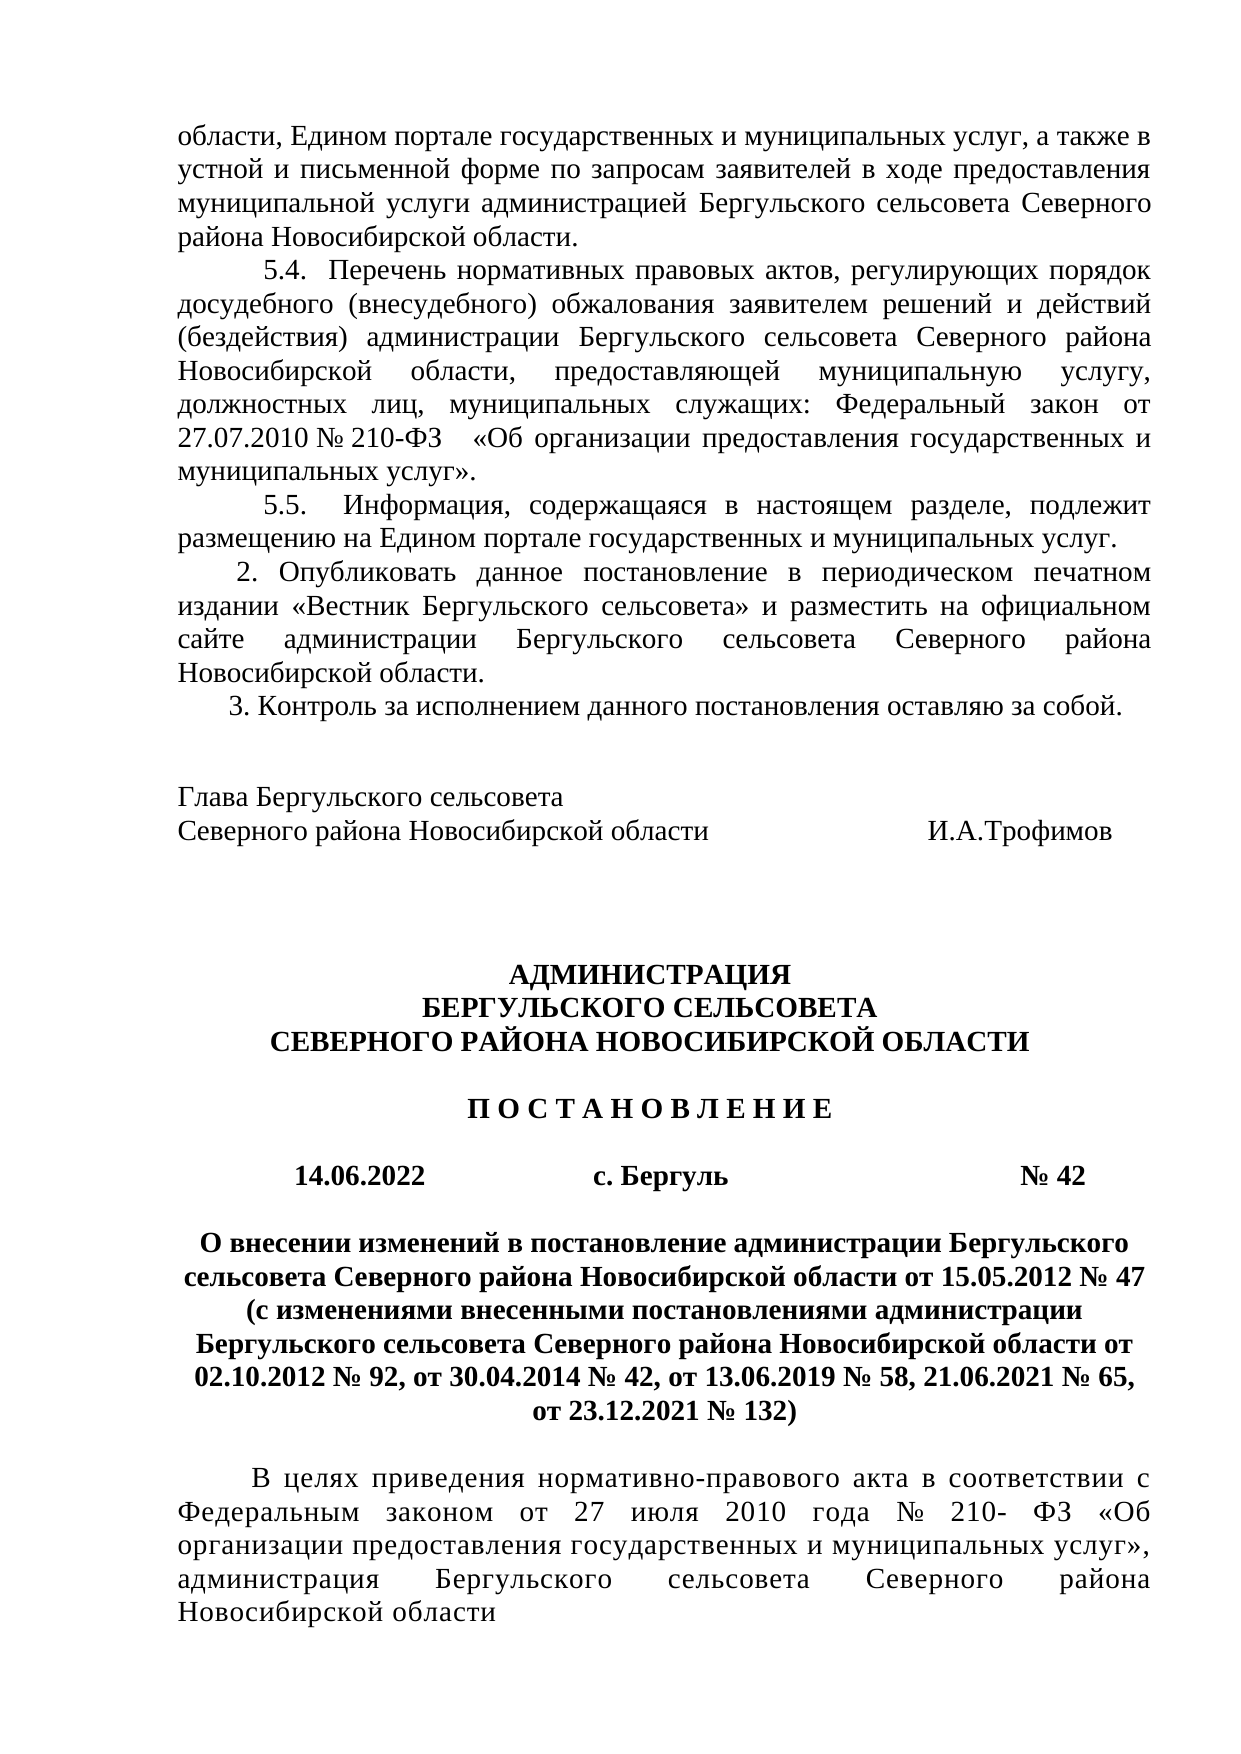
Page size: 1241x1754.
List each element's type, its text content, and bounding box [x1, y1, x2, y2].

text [177, 118, 1152, 252]
text БЕРГУЛЬСКОГО СЕЛЬСОВЕТА [177, 991, 1122, 1024]
text В целях приведения нормативно-правового акта в соответствии с Федеральным законом от 27 июля 2010 года № 210- ФЗ «Об организации предоставления государственных и муниципальных услуг», администрация Бергульского сельсовета Северного района Новосибирской области [177, 1460, 1152, 1628]
text 5.4. Перечень нормативных правовых актов, регулирующих порядок досудебного (внесудебного) обжалования заявителем решений и действий (бездействия) администрации Бергульского сельсовета Северного района Новосибирской области, предоставляющей муниципальную услугу, должностных лиц, муниципальных служащих: Федеральный закон от 27.07.2010 № 210-ФЗ «Об организации предоставления государственных и муниципальных услуг». [177, 252, 1152, 487]
text О внесении изменений в постановление администрации Бергульского сельсовета Северного района Новосибирской области от 15.05.2012 № 47 (с изменениями внесенными постановлениями администрации Бергульского сельсовета Северного района Новосибирской области от 02.10.2012 № 92, от 30.04.2014 № 42, от 13.06.2019 № 58, 21.06.2021 № 65, от 23.12.2021 № 132) [177, 1225, 1152, 1427]
text СЕВЕРНОГО РАЙОНА НОВОСИБИРСКОЙ ОБЛАСТИ [177, 1024, 1122, 1058]
text 14.06.2022 с. Бергуль № 42 [177, 1158, 1122, 1192]
text 2. Опубликовать данное постановление в периодическом печатном издании «Вестник Бергульского сельсовета» и разместить на официальном сайте администрации Бергульского сельсовета Северного района Новосибирской области. [177, 554, 1152, 688]
text Глава Бергульского сельсовета [177, 779, 1122, 813]
text П О С Т А Н О В Л Е Н И Е [177, 1091, 1122, 1125]
text 5.5. Информация, содержащаяся в настоящем разделе, подлежит размещению на Едином портале государственных и муниципальных услуг. [177, 487, 1152, 554]
text Северного района Новосибирской области И.А.Трофимов [177, 813, 1122, 846]
text 3. Контроль за исполнением данного постановления оставляю за собой. [177, 688, 1152, 722]
text АДМИНИСТРАЦИЯ [177, 957, 1122, 991]
